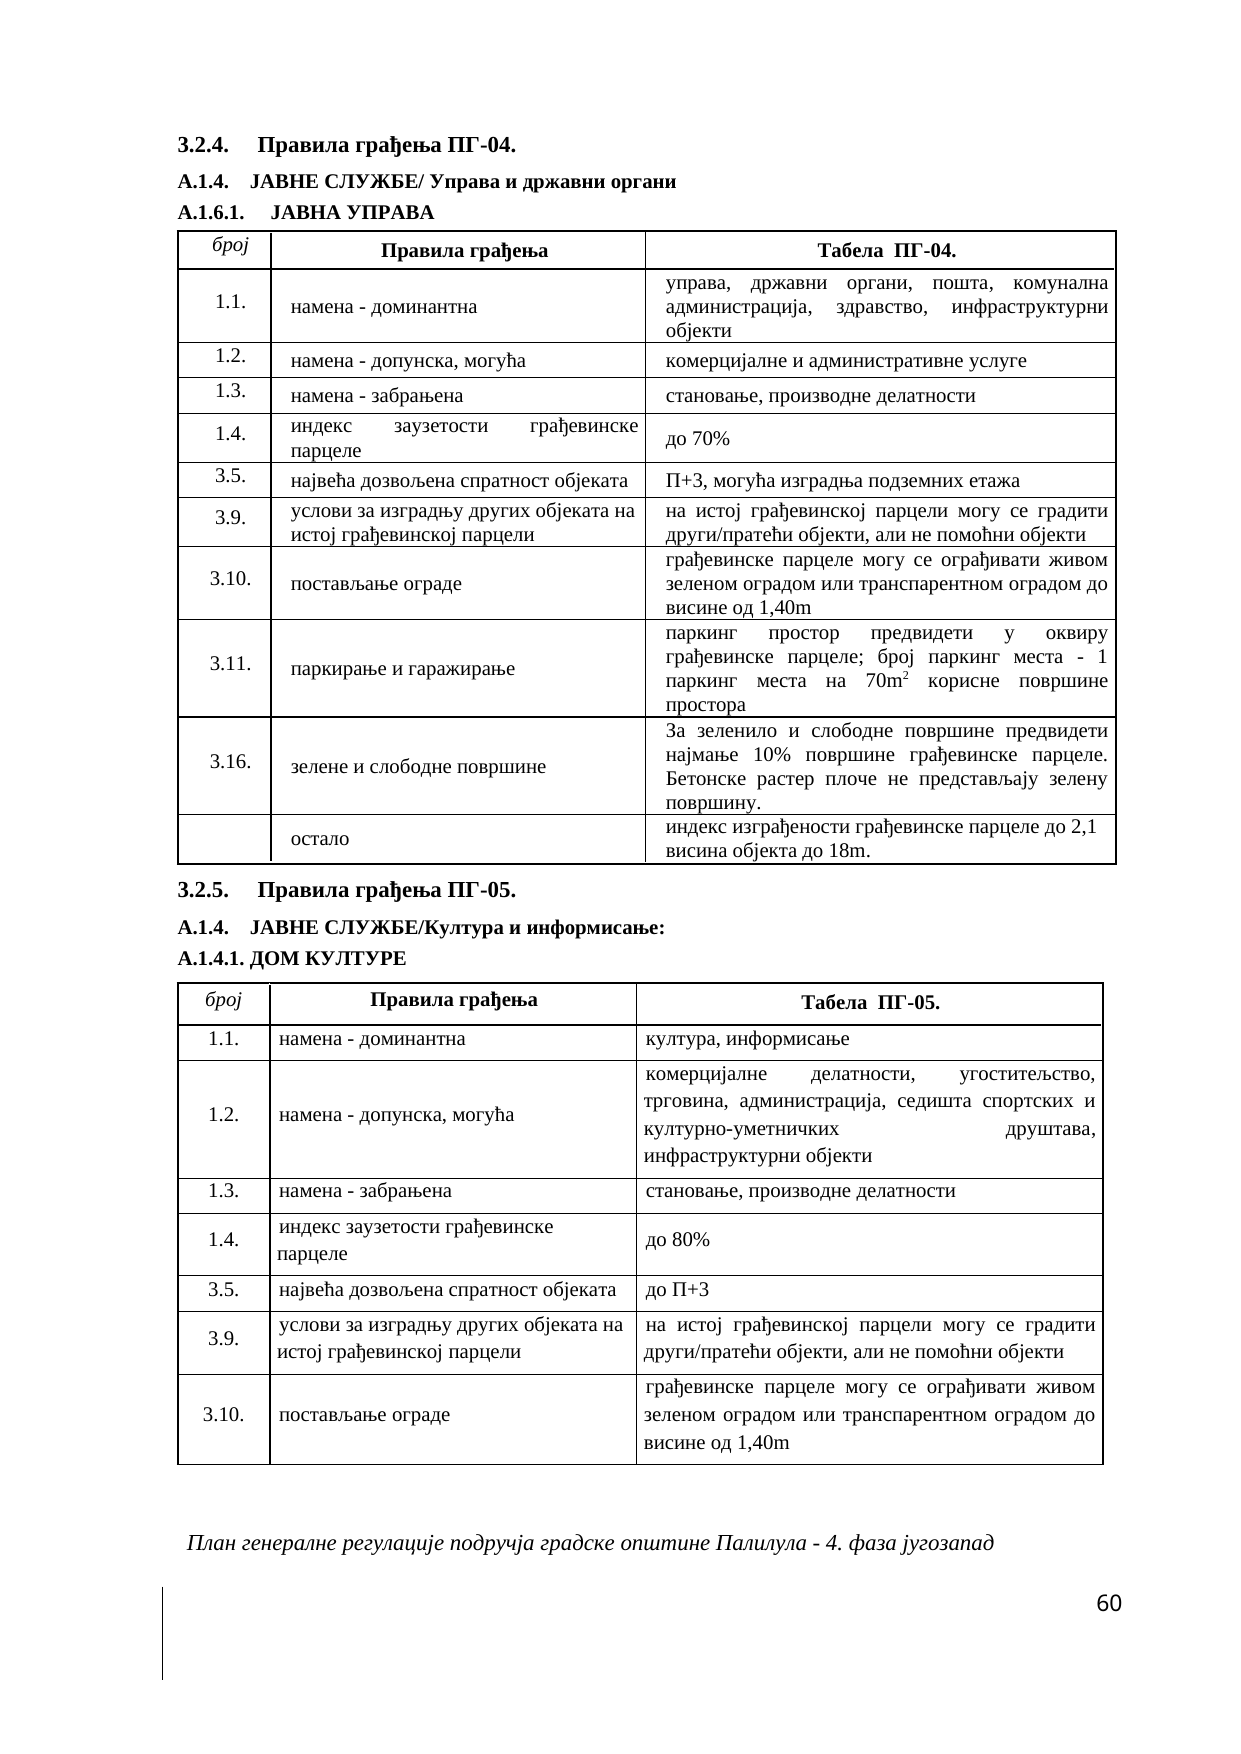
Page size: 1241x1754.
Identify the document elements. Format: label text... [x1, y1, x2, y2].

table_header број [179, 984, 269, 1024]
table_cell на истој грађевинској парцели могу се градити други/пратећи објекти, али не помоћни објекти [646, 498, 1115, 546]
table_cell 3.9. [179, 498, 270, 546]
table_cell највећа дозвољена спратност објеката [271, 1276, 636, 1311]
table_cell зелене и слободне површине [272, 718, 645, 814]
table_cell 3.16. [179, 718, 270, 814]
table_cell 1.4. [179, 1214, 269, 1275]
text А.1.4. ЈАВНЕ СЛУЖБЕ/ Управа и државни органи [177, 169, 1122, 193]
table_header Табела ПГ-04. [646, 232, 1115, 268]
table_cell комерцијалне делатности, угоститељство, трговина, администрација, седишта спортских и културно-уметничких друштава, инфраструктурни објекти [637, 1061, 1102, 1177]
table_cell 1.2. [179, 1061, 269, 1177]
text 3.2.4. Правила грађења ПГ-04. [177, 131, 1122, 157]
table_cell 3.5. [179, 463, 270, 497]
table_cell 3.10. [179, 547, 270, 619]
table_cell услови за изградњу других објеката на истој грађевинској парцели [271, 1312, 636, 1373]
table_cell до 70% [646, 414, 1115, 462]
table_cell до 80% [637, 1214, 1102, 1275]
table_cell За зеленило и слободне површине предвидети најмање 10% површине грађевинске парцеле. Бетонске растер плоче не представљају зелену површину. [646, 718, 1115, 814]
table_cell 3.10. [179, 1375, 269, 1464]
table_cell култура, информисање [637, 1024, 1102, 1060]
table_cell грађевинске парцеле могу се ограђивати живом зеленом оградом или транспарентном оградом до висине од 1,40m [637, 1375, 1102, 1464]
table_cell 1.3. [179, 378, 270, 412]
table_cell 3.9. [179, 1312, 269, 1373]
table_cell до П+3 [637, 1276, 1102, 1311]
table_cell 3.11. [179, 620, 270, 716]
table_cell 1.2. [179, 343, 270, 377]
table_cell на истој грађевинској парцели могу се градити други/пратећи објекти, али не помоћни објекти [637, 1312, 1102, 1373]
table_header Правила грађења [271, 984, 636, 1024]
table_cell [179, 815, 271, 862]
table_cell 1.3. [179, 1179, 269, 1213]
text А.1.4.1. ДОМ КУЛТУРЕ [177, 946, 1122, 970]
table_cell намена - забрањена [271, 1179, 636, 1213]
table_cell постављање ограде [272, 547, 645, 619]
table_cell индекс заузетости грађевинске парцеле [272, 414, 645, 462]
table_cell грађевинске парцеле могу се ограђивати живом зеленом оградом или транспарентном оградом до висине од 1,40m [646, 547, 1115, 619]
table_cell намена - забрањена [272, 378, 645, 412]
table_cell становање, производне делатности [637, 1179, 1102, 1213]
table_cell индекс заузетости грађевинске парцеле [271, 1214, 636, 1275]
table_cell 3.5. [179, 1276, 269, 1311]
table_header Табела ПГ-05. [637, 984, 1102, 1024]
table_cell постављање ограде [271, 1375, 636, 1464]
text А.1.6.1. ЈАВНА УПРАВА [177, 200, 1123, 224]
table_cell намена - доминантна [271, 1026, 636, 1060]
table_cell намена - допунска, могућа [271, 1061, 636, 1177]
table_cell паркинг простор предвидети у оквиру грађевинске парцеле; број паркинг места - 1 паркинг места на 70m2 корисне површине простора [646, 620, 1115, 716]
table_cell намена - доминантна [272, 270, 645, 342]
table_cell становање, производне делатности [646, 378, 1115, 412]
table_header број [179, 232, 270, 268]
table_cell 1.1. [179, 270, 270, 342]
table_cell управа, државни органи, пошта, комунална администрација, здравство, инфраструктурни објекти [646, 268, 1115, 342]
table_cell остало [271, 815, 645, 862]
table_header Правила грађења [272, 232, 645, 268]
table_cell комерцијалне и административне услуге [646, 343, 1115, 377]
text 3.2.5. Правила грађења ПГ-05. [177, 876, 1122, 903]
table_cell највећа дозвољена спратност објеката [272, 463, 645, 497]
table_cell П+3, могућа изградња подземних етажа [646, 463, 1115, 497]
table_cell услови за изградњу других објеката на истој грађевинској парцели [272, 498, 645, 546]
table_cell 1.4. [179, 414, 270, 462]
table_cell 1.1. [179, 1026, 269, 1060]
table_cell паркирање и гаражирање [272, 620, 645, 716]
text А.1.4. ЈАВНЕ СЛУЖБЕ/Култура и информисање: [177, 915, 1122, 939]
table_cell намена - допунска, могућа [272, 343, 645, 377]
table_cell индекс изграђености грађевинске парцеле до 2,1 висина објекта до 18m. [646, 815, 1115, 862]
